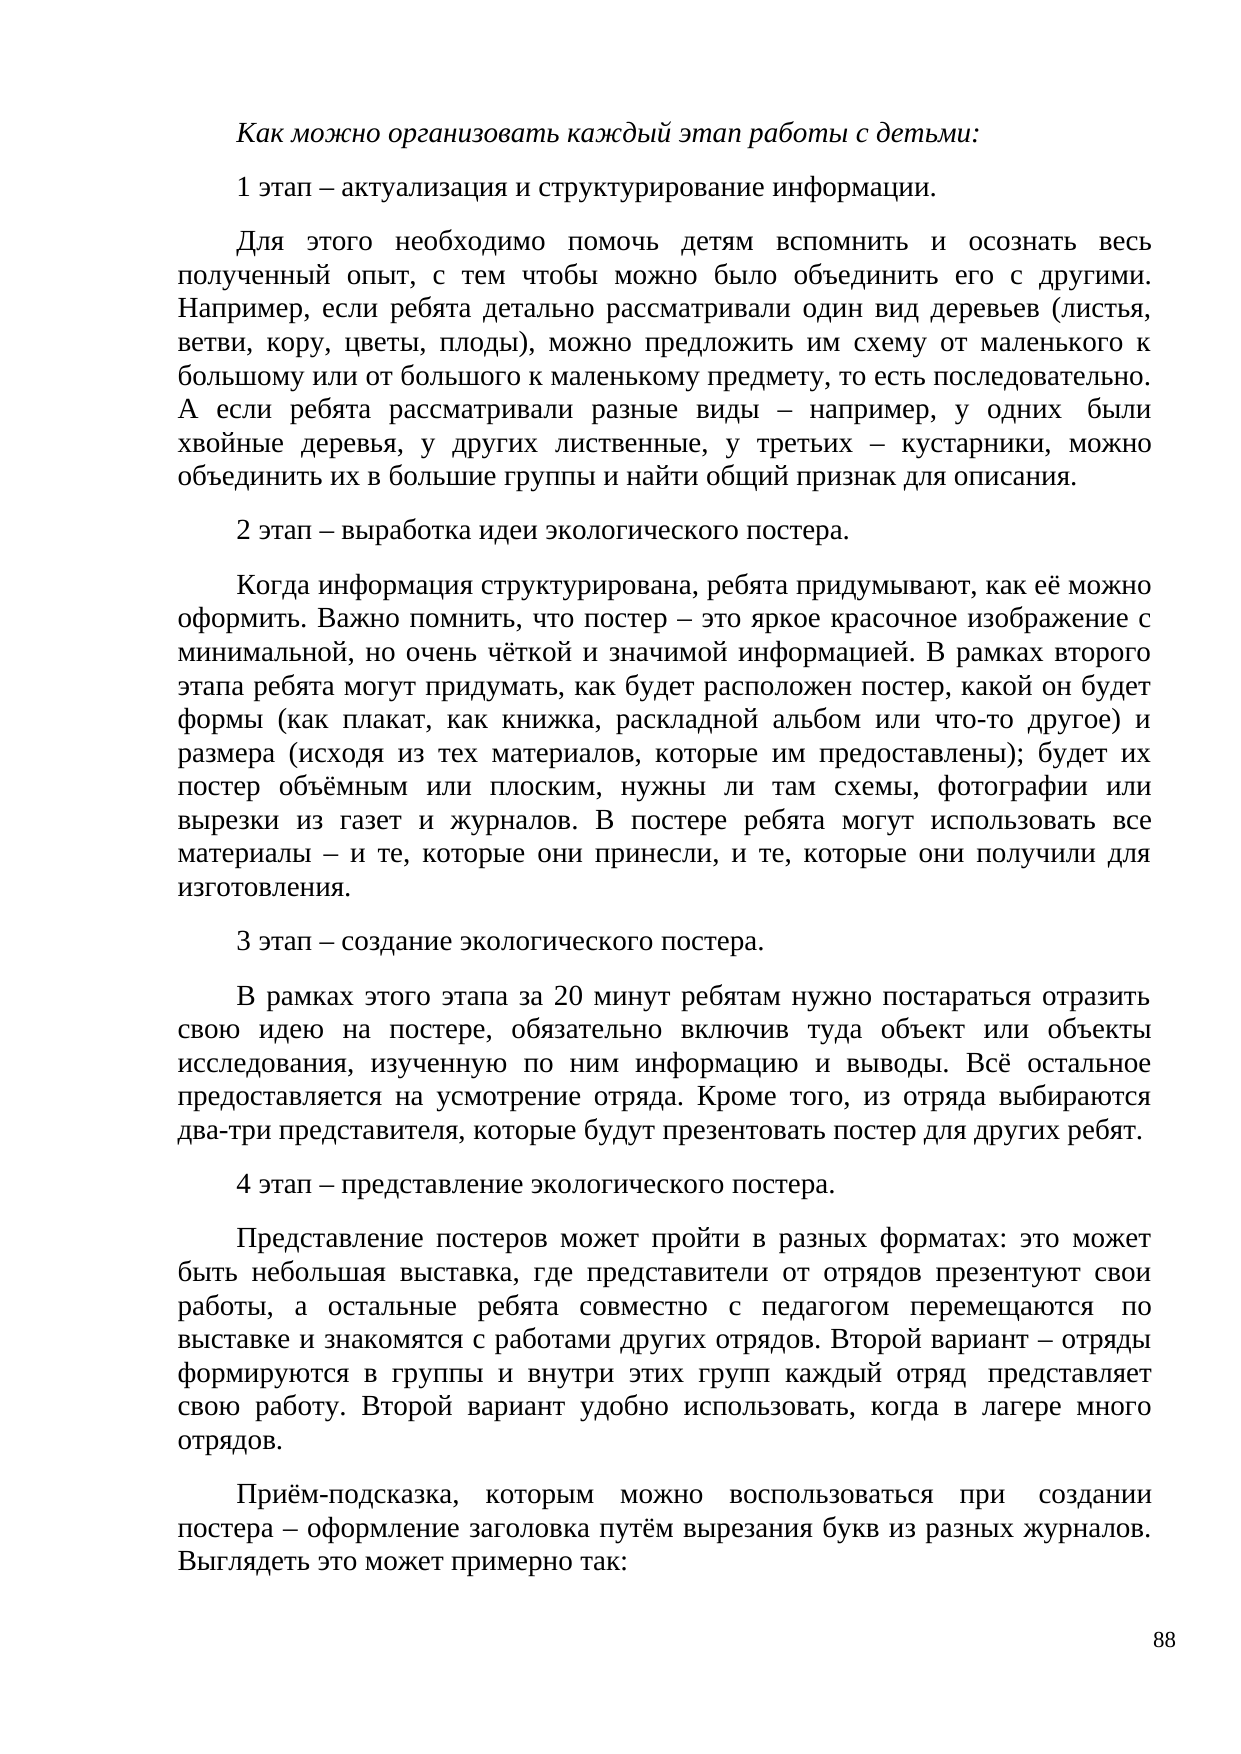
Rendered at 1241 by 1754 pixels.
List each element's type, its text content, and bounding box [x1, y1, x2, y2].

text Когда информация структурирована, ребята придумывают, как её можно оформить. Важно помнить, что постер – это яркое красочное изображение с минимальной, но очень чёткой и значимой информацией. В рамках второго этапа ребята могут придумать, как будет расположен постер, какой он будет формы (как плакат, как книжка, раскладной альбом или что-то другое) и размера (исходя из тех материалов, которые им предоставлены); будет их постер объёмным или плоским, нужны ли там схемы, фотографии или вырезки из газет и журналов. В постере ребята могут использовать все материалы – и те, которые они принесли, и те, которые они получили для изготовления. [177, 567, 1152, 902]
text Приём-подсказка, которым можно воспользоваться при создании постера – оформление заголовка путём вырезания букв из разных журналов. Выглядеть это может примерно так: [177, 1476, 1152, 1577]
text Для этого необходимо помочь детям вспомнить и осознать весь полученный опыт, с тем чтобы можно было объединить его с другими. Например, если ребята детально рассматривали один вид деревьев (листья, ветви, кору, цветы, плоды), можно предложить им схему от маленького к большому или от большого к маленькому предмету, то есть последовательно. А если ребята рассматривали разные виды – например, у одних были хвойные деревья, у других лиственные, у третьих – кустарники, можно объединить их в большие группы и найти общий признак для описания. [177, 223, 1152, 492]
text Представление постеров может пройти в разных форматах: это может быть небольшая выставка, где представители от отрядов презентуют свои работы, а остальные ребята совместно с педагогом перемещаются по выставке и знакомятся с работами других отрядов. Второй вариант – отряды формируются в группы и внутри этих групп каждый отряд представляет свою работу. Второй вариант удобно использовать, когда в лагере много отрядов. [177, 1221, 1152, 1455]
text В рамках этого этапа за 20 минут ребятам нужно постараться отразить свою идею на постере, обязательно включив туда объект или объекты исследования, изученную по ним информацию и выводы. Всё остальное предоставляется на усмотрение отряда. Кроме того, из отряда выбираются два-три представителя, которые будут презентовать постер для других ребят. [177, 978, 1152, 1145]
list этап – актуализация и структурирование информации. [236, 169, 1176, 202]
text Как можно организовать каждый этап работы с детьми: [236, 115, 1176, 148]
list этап – создание экологического постера. [236, 923, 1176, 957]
list этап – выработка идеи экологического постера. [236, 512, 1176, 546]
list этап – представление экологического постера. [236, 1166, 1176, 1200]
